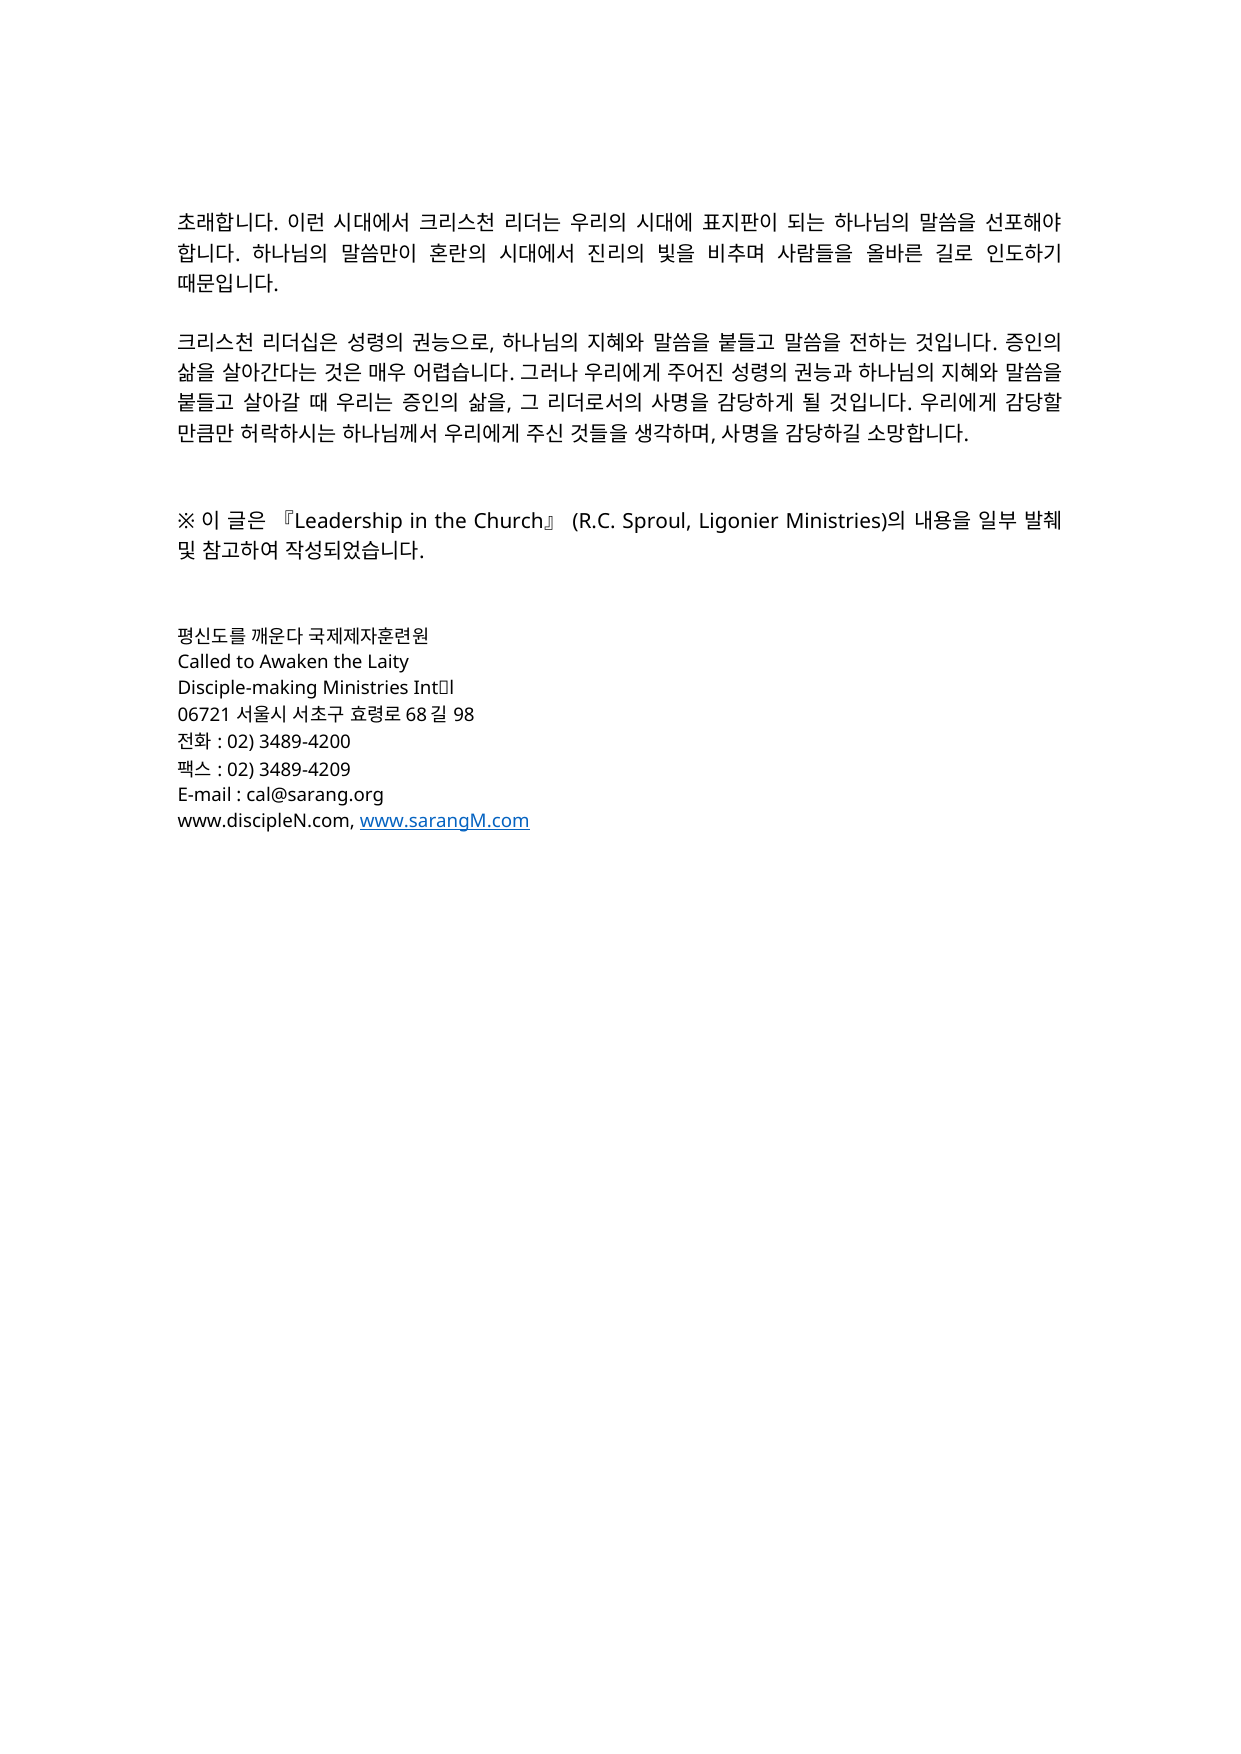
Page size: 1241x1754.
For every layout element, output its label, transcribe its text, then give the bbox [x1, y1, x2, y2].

text www.discipleN.com, www.sarangM.com [177, 807, 1063, 832]
text 크리스천 리더십은 성령의 권능으로, 하나님의 지혜와 말씀을 붙들고 말씀을 전하는 것입니다. 증인의 삶을 살아간다는 것은 매우 어렵습니다. 그러나 우리에게 주어진 성령의 권능과 하나님의 지혜와 말씀을 붙들고 살아갈 때 우리는 증인의 삶을, 그 리더로서의 사명을 감당하게 될 것입니다. 우리에게 감당할 만큼만 허락하시는 하나님께서 우리에게 주신 것들을 생각하며, 사명을 감당하길 소망합니다. [177, 326, 1063, 447]
text 전화 : 02) 3489-4200 [177, 727, 1063, 754]
text 팩스 : 02) 3489-4209 [177, 754, 1063, 781]
text Disciple-making Ministries Int󰡑l [177, 674, 1063, 700]
text 평신도를 깨운다 국제제자훈련원 [177, 622, 1063, 649]
text 06721 서울시 서초구 효령로68길 98 [177, 700, 1063, 727]
text Called to Awaken the Laity [177, 649, 1063, 674]
text E-mail : cal@sarang.org [177, 781, 1063, 807]
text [177, 207, 1063, 298]
text ※ 이 글은 『Leadership in the Church』 (R.C. Sproul, Ligonier Ministries)의 내용을 일부 발췌 및 참고하여 작성되었습니다. [177, 504, 1063, 565]
